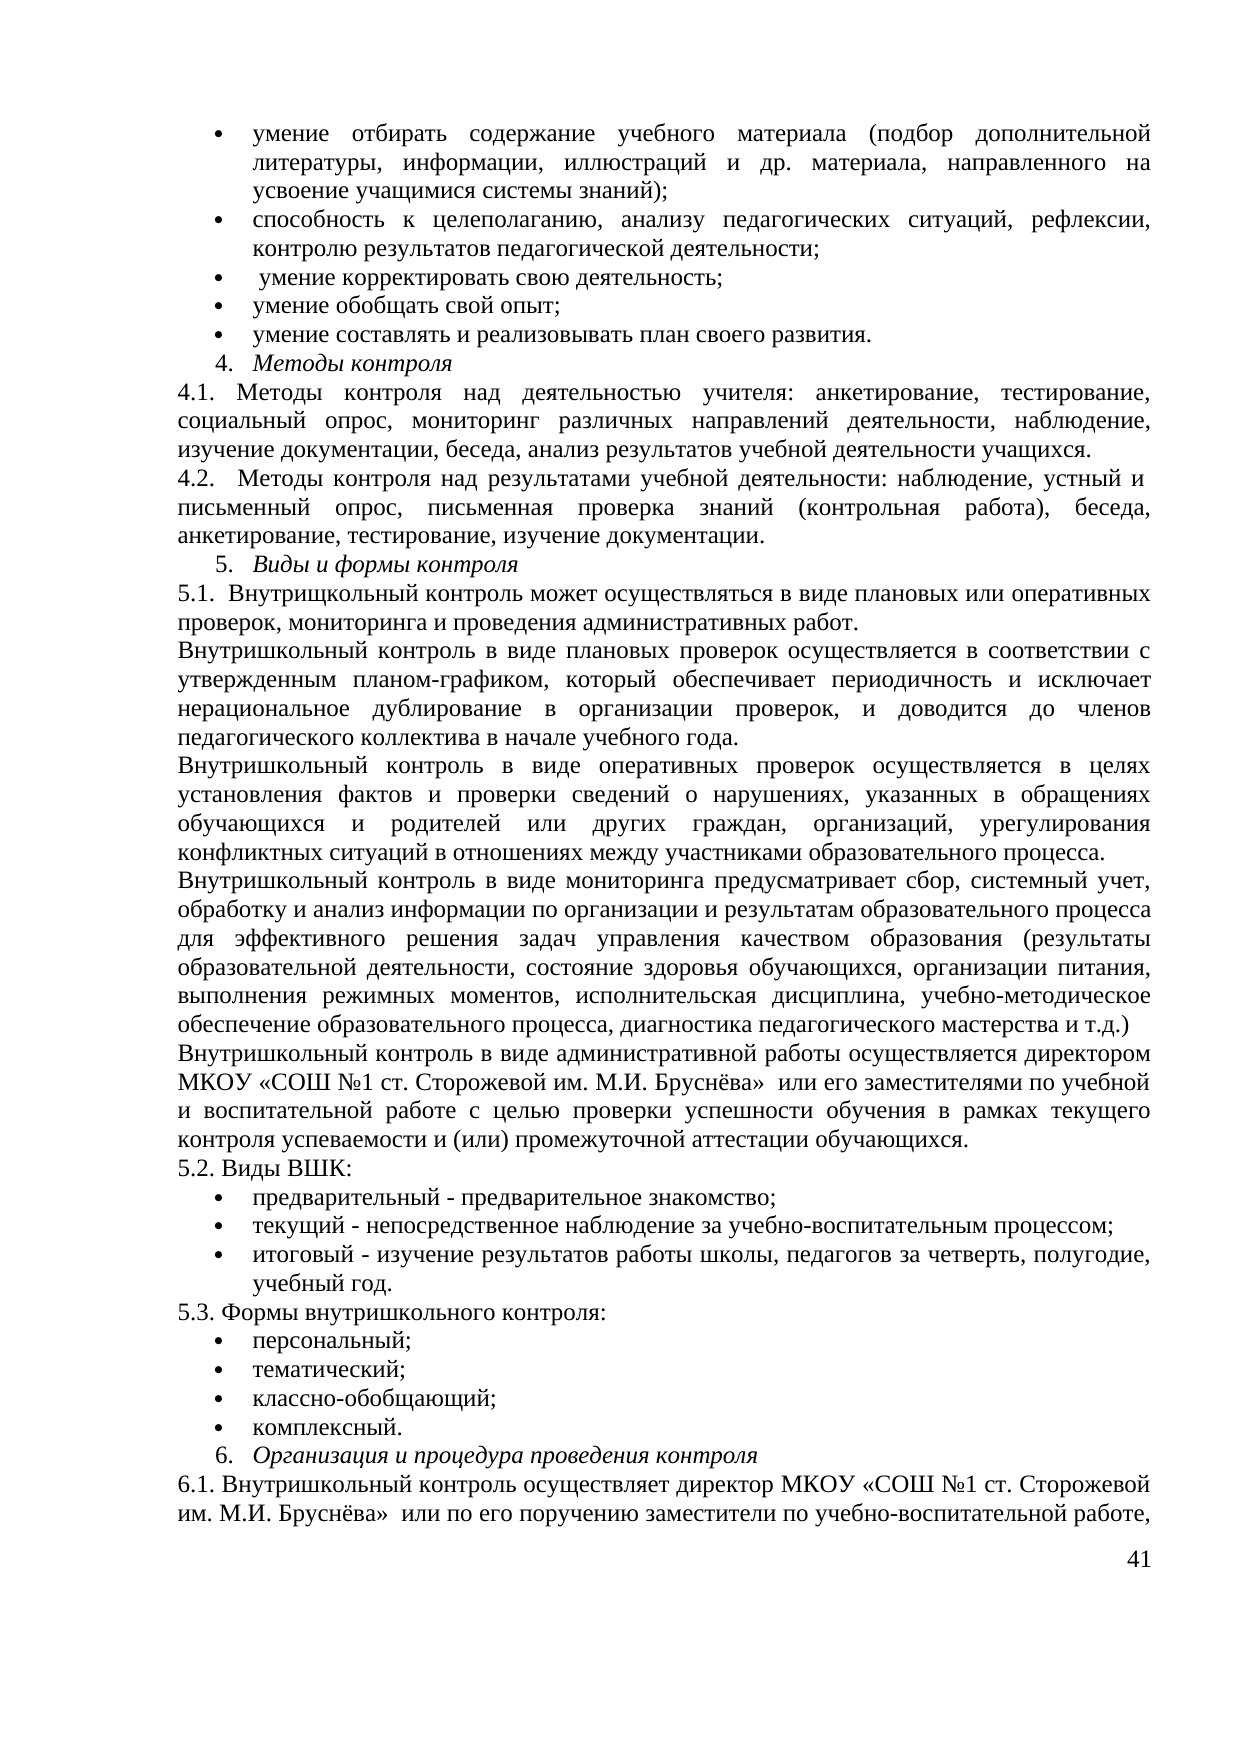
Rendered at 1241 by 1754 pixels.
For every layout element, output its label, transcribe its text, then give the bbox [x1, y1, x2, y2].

list умение составлять и реализовывать план своего развития. [215, 319, 1152, 348]
text 5.3. Формы внутришкольного контроля: [177, 1297, 1152, 1326]
list предварительный - предварительное знакомство; [215, 1182, 1152, 1211]
list умение корректировать свою деятельность; [215, 262, 1152, 291]
list Виды и формы контроля [215, 549, 1152, 578]
text Внутришкольный контроль в виде административной работы осуществляется директором МКОУ «СОШ №1 ст. Сторожевой им. М.И. Бруснёва» или его заместителями по учебной и воспитательной работе с целью проверки успешности обучения в рамках текущего контроля успеваемости и (или) промежуточной аттестации обучающихся. [177, 1038, 1152, 1153]
text 4.2. Методы контроля над результатами учебной деятельности: наблюдение, устный и письменный опрос, письменная проверка знаний (контрольная работа), беседа, анкетирование, тестирование, изучение документации. [177, 463, 1152, 549]
text Внутришкольный контроль в виде мониторинга предусматривает сбор, системный учет, обработку и анализ информации по организации и результатам образовательного процесса для эффективного решения задач управления качеством образования (результаты образовательной деятельности, состояние здоровья обучающихся, организации питания, выполнения режимных моментов, исполнительская дисциплина, учебно-методическое обеспечение образовательного процесса, диагностика педагогического мастерства и т.д.) [177, 866, 1152, 1038]
list Методы контроля [215, 348, 1152, 377]
list персональный; [215, 1326, 1152, 1354]
list комплексный. [215, 1412, 1152, 1441]
list итоговый - изучение результатов работы школы, педагогов за четверть, полугодие, учебный год. [215, 1239, 1152, 1297]
text 4.1. Методы контроля над деятельностью учителя: анкетирование, тестирование, социальный опрос, мониторинг различных направлений деятельности, наблюдение, изучение документации, беседа, анализ результатов учебной деятельности учащихся. [177, 377, 1152, 463]
list текущий - непосредственное наблюдение за учебно-воспитательным процессом; [215, 1211, 1152, 1239]
text 5.2. Виды ВШК: [177, 1153, 1152, 1182]
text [177, 1469, 1152, 1527]
list классно-обобщающий; [215, 1383, 1152, 1412]
list способность к целеполаганию, анализу педагогических ситуаций, рефлексии, контролю результатов педагогической деятельности; [215, 204, 1152, 262]
text Внутришкольный контроль в виде плановых проверок осуществляется в соответствии с утвержденным планом-графиком, который обеспечивает периодичность и исключает нерациональное дублирование в организации проверок, и доводится до членов педагогического коллектива в начале учебного года. [177, 636, 1152, 751]
list умение обобщать свой опыт; [215, 291, 1152, 319]
text 5.1. Внутрищкольный контроль может осуществляться в виде плановых или оперативных проверок, мониторинга и проведения административных работ. [177, 578, 1152, 636]
text Внутришкольный контроль в виде оперативных проверок осуществляется в целях установления фактов и проверки сведений о нарушениях, указанных в обращениях обучающихся и родителей или других граждан, организаций, урегулирования конфликтных ситуаций в отношениях между участниками образовательного процесса. [177, 751, 1152, 866]
list Организация и процедура проведения контроля [215, 1441, 1152, 1469]
list умение отбирать содержание учебного материала (подбор дополнительной литературы, информации, иллюстраций и др. материала, направленного на усвоение учащимися системы знаний); [215, 118, 1152, 204]
list тематический; [215, 1354, 1152, 1383]
